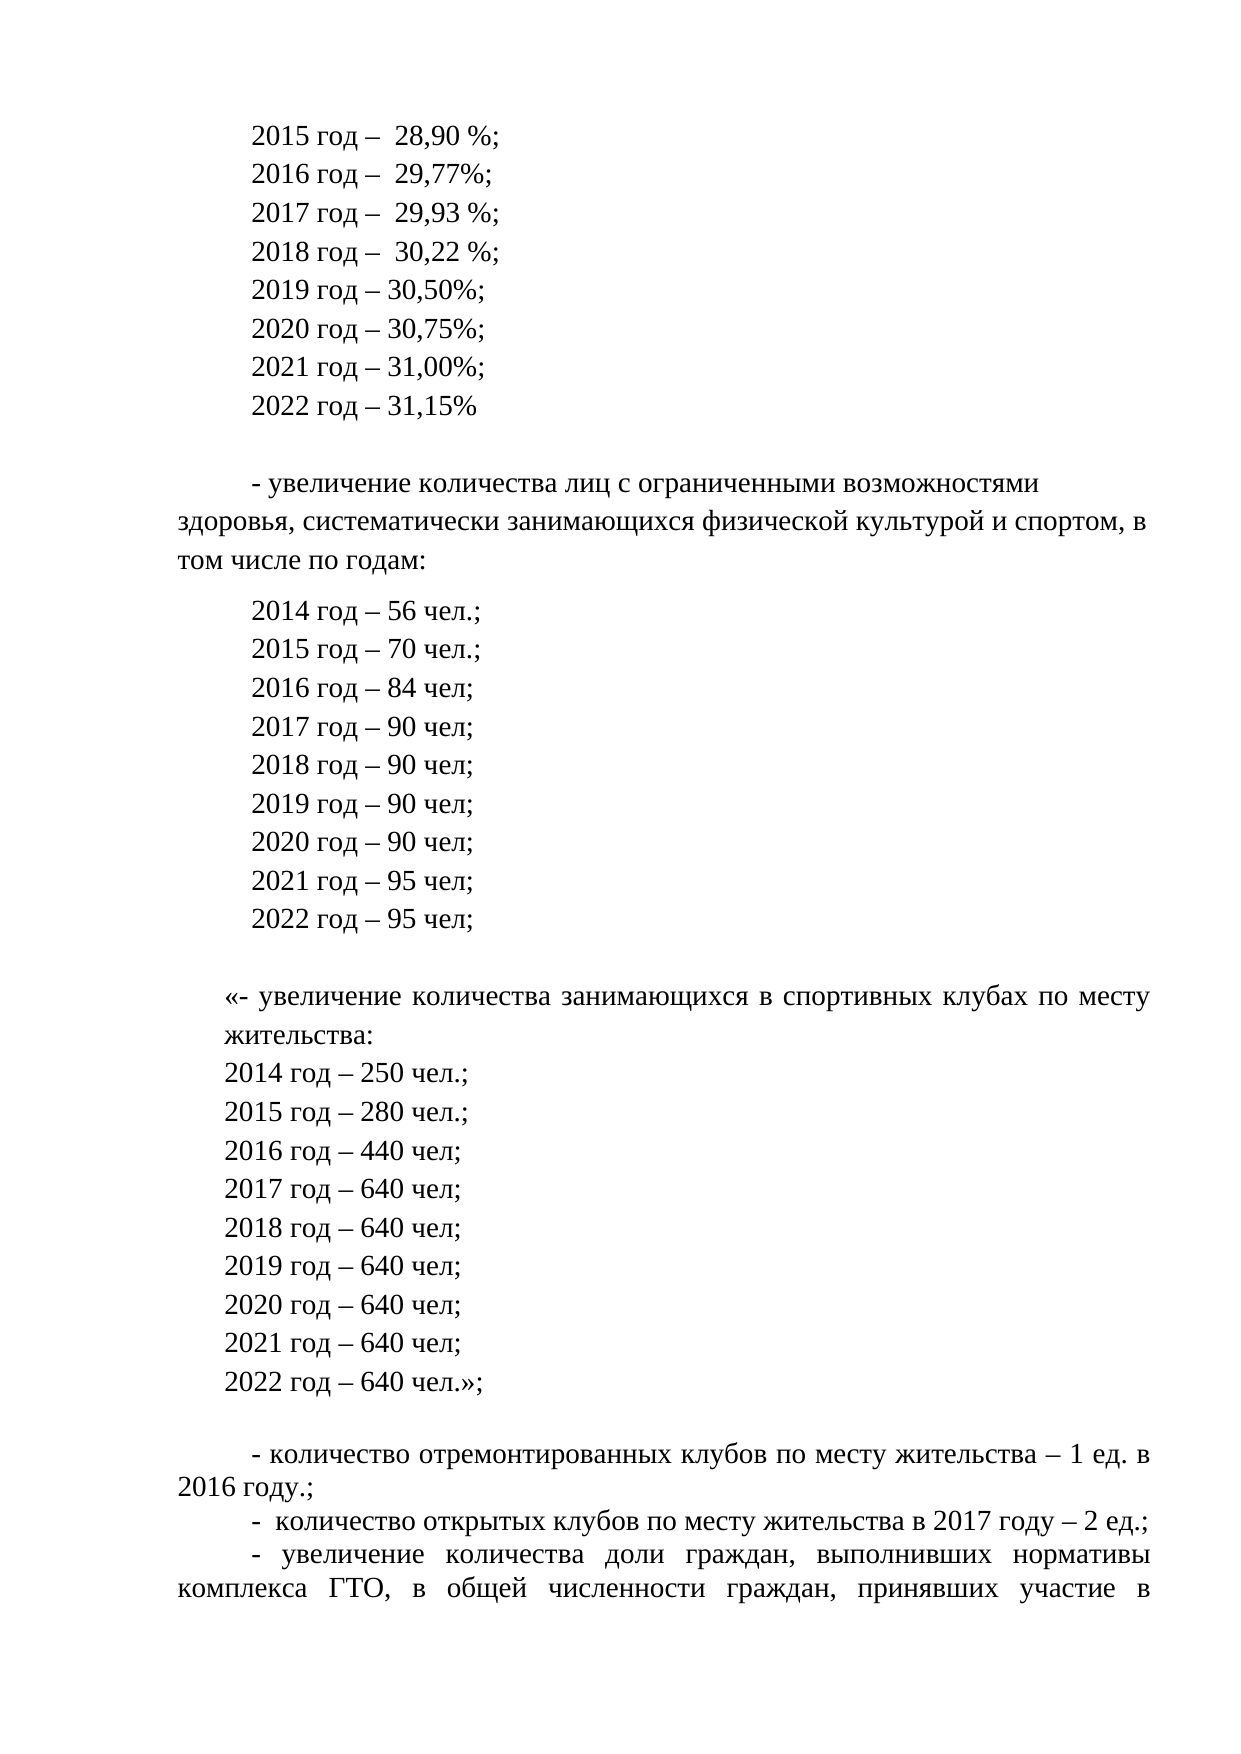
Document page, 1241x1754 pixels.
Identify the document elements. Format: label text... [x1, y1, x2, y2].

text 2015 год – 28,90 %; [177, 118, 1152, 152]
text - увеличение количества лиц с ограниченными возможностями здоровья, систематически занимающихся физической культурой и спортом, в том числе по годам: [177, 465, 1152, 576]
list 2018 год – 640 чел; [224, 1210, 1152, 1243]
text - количество отремонтированных клубов по месту жительства – 1 ед. в 2016 году.; [177, 1436, 1152, 1503]
text 2015 год – 70 чел.; [177, 632, 1152, 665]
text 2020 год – 90 чел; [177, 824, 1152, 858]
text 2018 год – 90 чел; [177, 747, 1152, 781]
text 2016 год – 29,77%; [177, 157, 1152, 190]
text 2016 год – 84 чел; [177, 670, 1152, 704]
text 2017 год – 29,93 %; [177, 195, 1152, 229]
text 2022 год – 95 чел; [177, 901, 1152, 935]
text 2022 год – 31,15% [177, 388, 1152, 421]
list 2015 год – 280 чел.; [224, 1094, 1152, 1128]
text 2020 год – 30,75%; [177, 311, 1152, 344]
text - количество открытых клубов по месту жительства в 2017 году – 2 ед.; [177, 1503, 1152, 1537]
text 2019 год – 30,50%; [177, 272, 1152, 306]
text 2017 год – 90 чел; [177, 709, 1152, 742]
list 2014 год – 250 чел.; [224, 1056, 1152, 1089]
list 2020 год – 640 чел; [224, 1287, 1152, 1320]
list 2017 год – 640 чел; [224, 1171, 1152, 1205]
list 2019 год – 640 чел; [224, 1248, 1152, 1282]
list 2016 год – 440 чел; [224, 1133, 1152, 1166]
list 2021 год – 640 чел; [224, 1325, 1152, 1359]
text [177, 1537, 1152, 1604]
text 2021 год – 95 чел; [177, 863, 1152, 896]
text 2021 год – 31,00%; [177, 349, 1152, 383]
list «- увеличение количества занимающихся в спортивных клубах по месту жительства: [224, 978, 1152, 1051]
text 2018 год – 30,22 %; [177, 234, 1152, 267]
text 2019 год – 90 чел; [177, 786, 1152, 819]
list 2022 год – 640 чел.»; [224, 1364, 1152, 1397]
text 2014 год – 56 чел.; [177, 593, 1152, 627]
